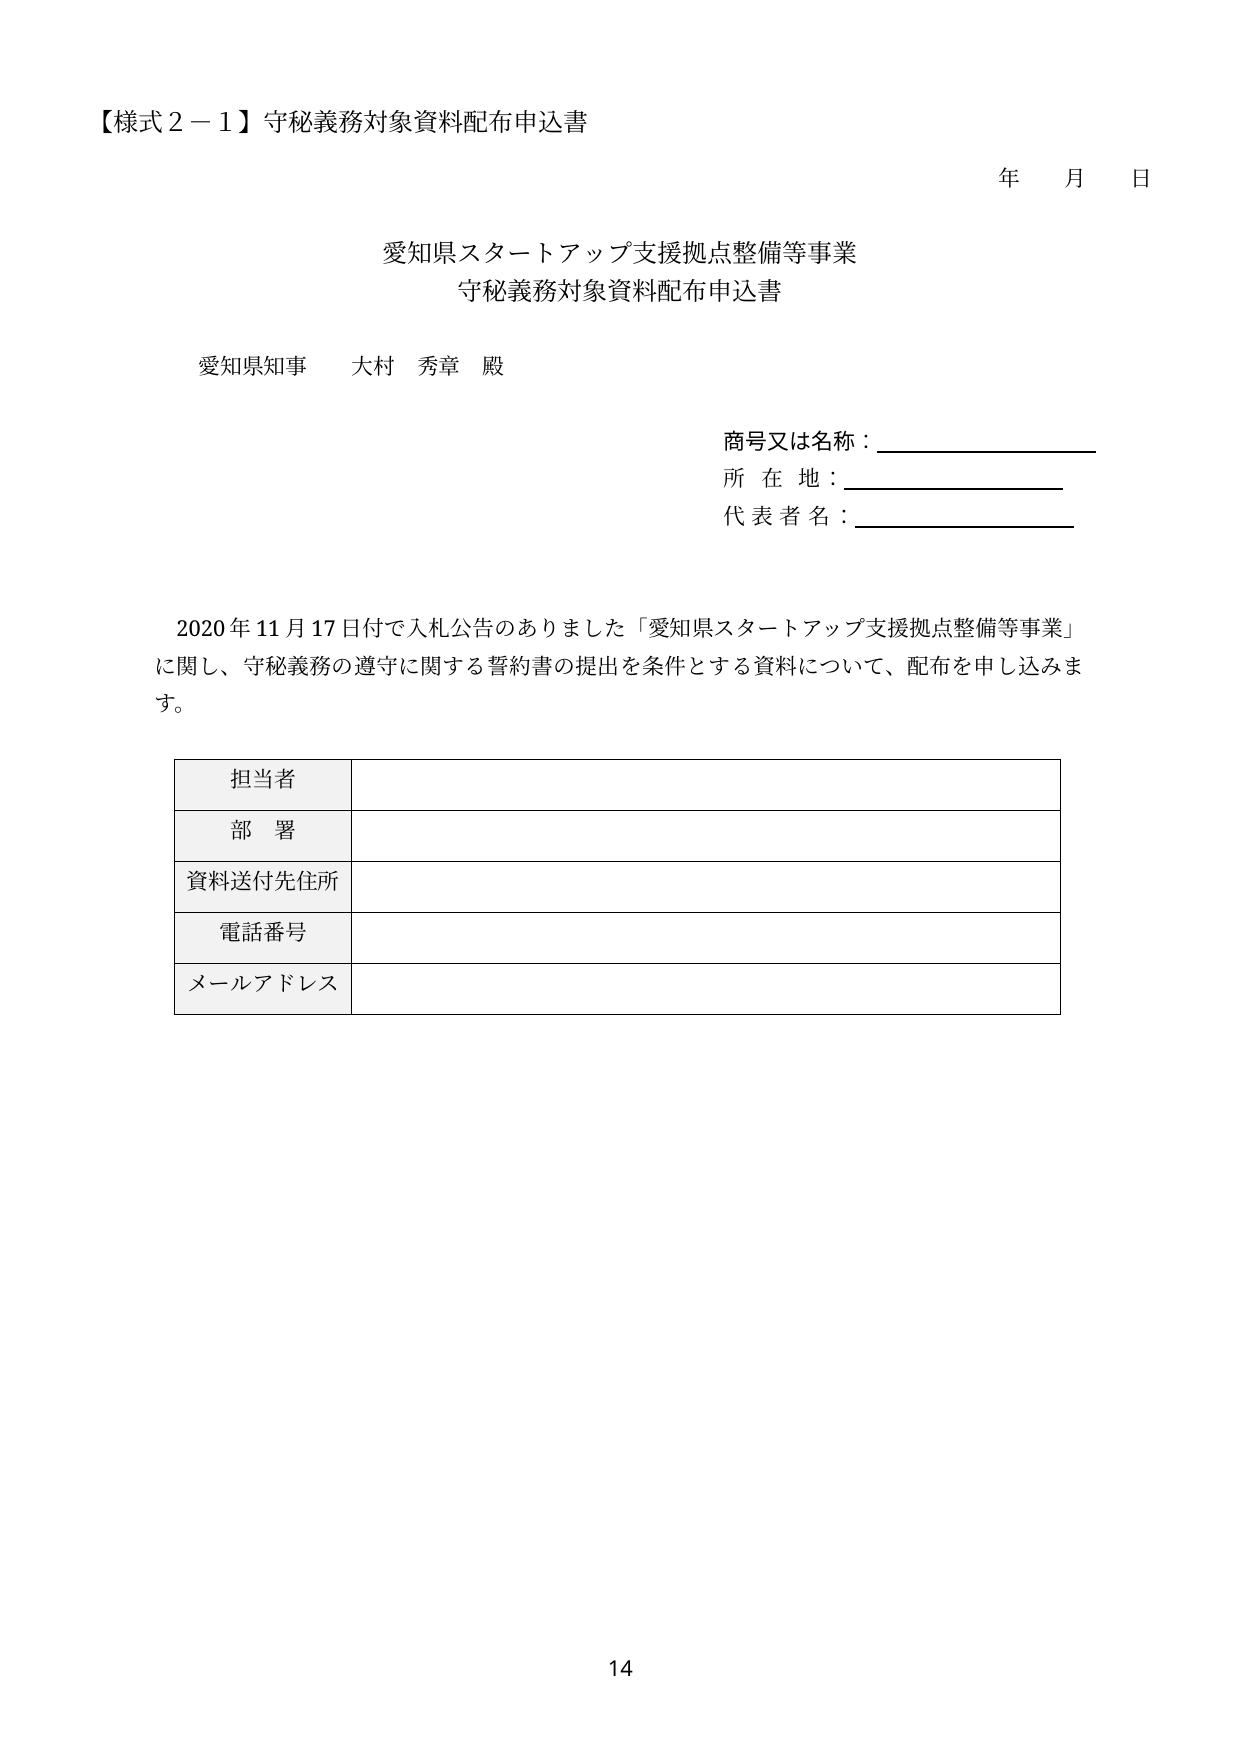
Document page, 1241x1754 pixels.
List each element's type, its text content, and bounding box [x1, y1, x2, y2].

text 守秘義務対象資料配布申込書 [89, 271, 1152, 308]
table_cell [352, 862, 1060, 912]
table_cell 部 署 [175, 811, 351, 861]
table_cell メールアドレス [175, 964, 351, 1014]
text 2020年11月17日付で入札公告のありました「愛知県スタートアップ支援拠点整備等事業」に関し、守秘義務の遵守に関する誓約書の提出を条件とする資料について、配布を申し込みます。 [154, 608, 1086, 721]
text 愛知県知事 大村 秀章 殿 [176, 346, 1152, 383]
table_cell 資料送付先住所 [175, 862, 351, 912]
text 代表者名： [723, 496, 1152, 533]
subtitle 【様式２－１】守秘義務対象資料配布申込書 [89, 102, 1152, 140]
table_cell 電話番号 [175, 913, 351, 963]
text 商号又は名称： [723, 421, 1152, 458]
table_header 担当者 [175, 760, 351, 809]
table_cell [352, 913, 1060, 963]
table_cell [352, 811, 1060, 861]
table_header [352, 760, 1060, 809]
text 愛知県スタートアップ支援拠点整備等事業 [89, 233, 1152, 271]
text 年 月 日 [89, 158, 1152, 196]
table_cell [352, 964, 1060, 1014]
text 所在地： [723, 458, 1152, 496]
